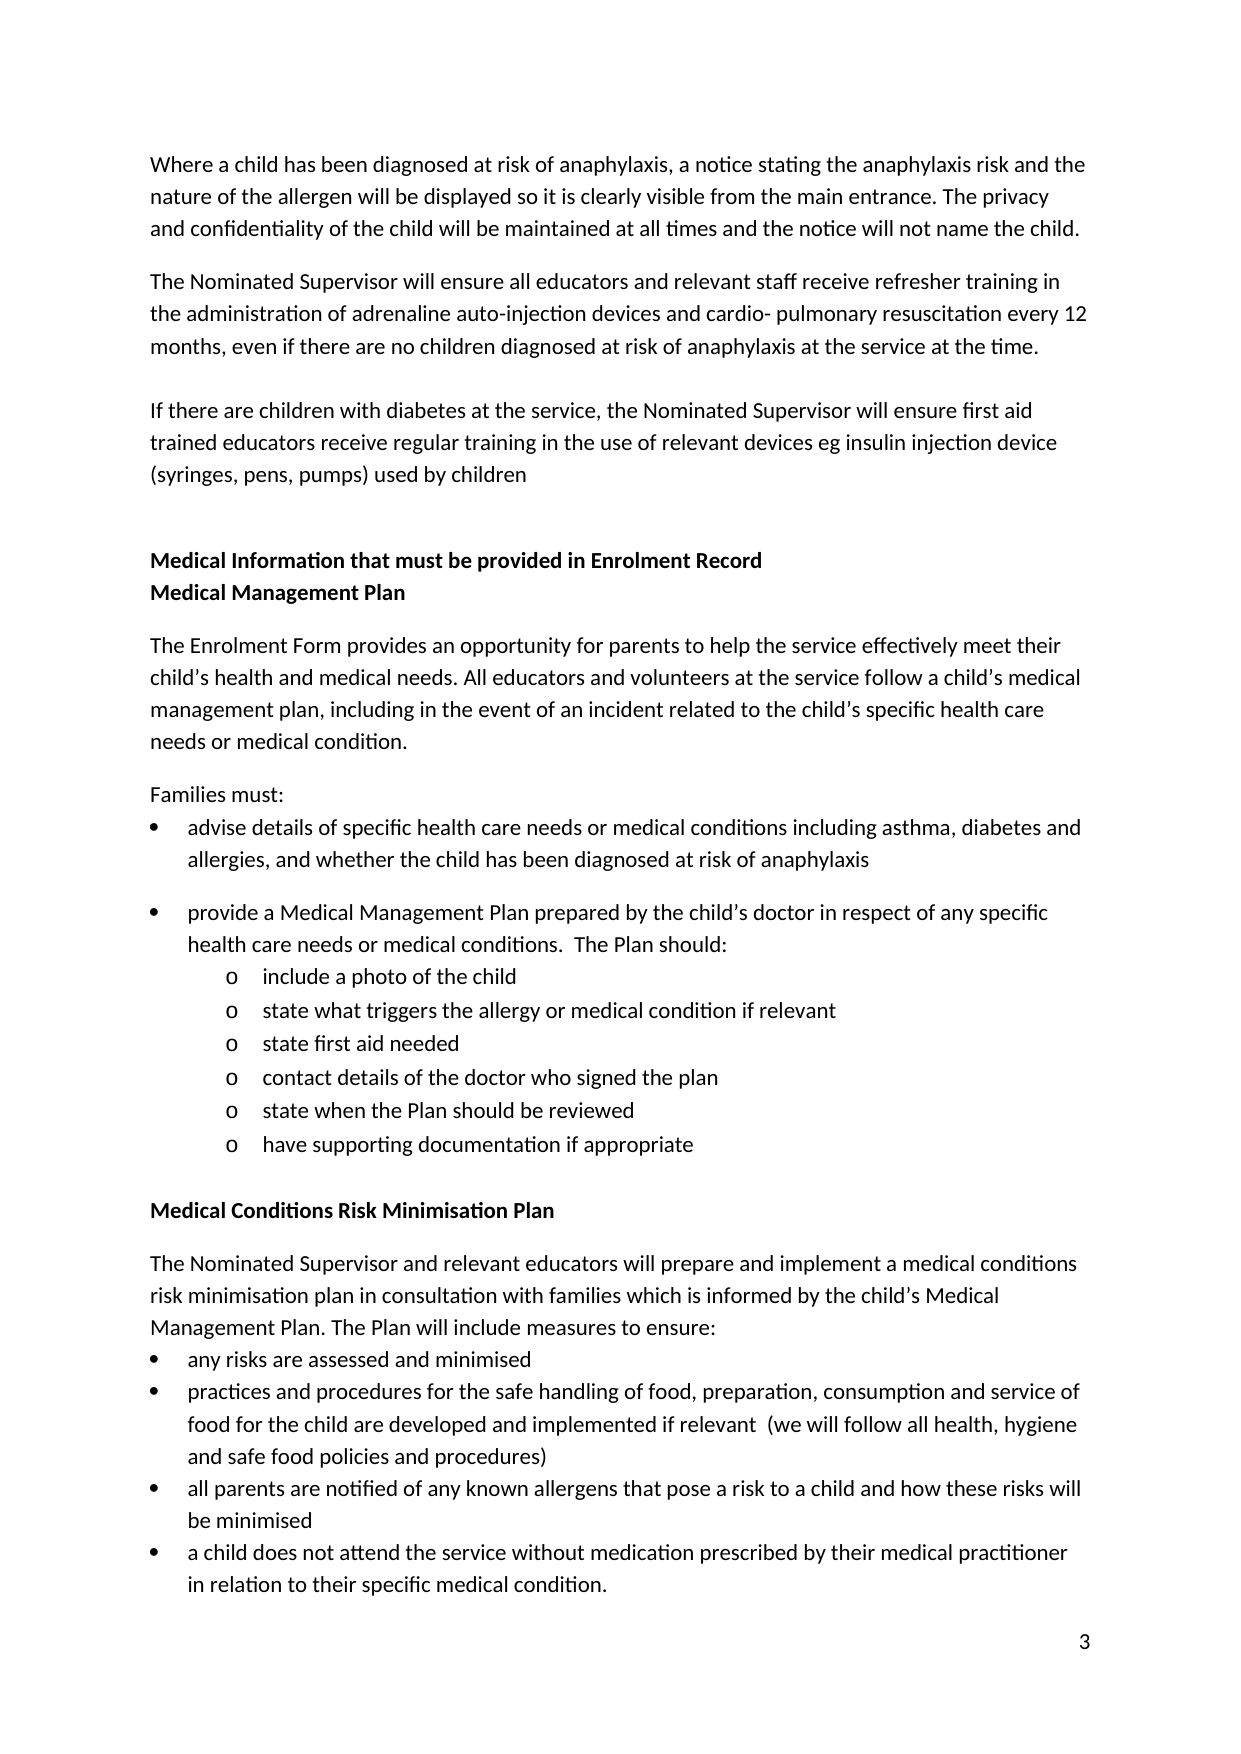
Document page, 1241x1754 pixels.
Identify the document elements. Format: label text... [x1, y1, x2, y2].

list all parents are notified of any known allergens that pose a risk to a child and how these risks will be minimised [150, 1474, 1090, 1534]
list include a photo of the child [225, 962, 1090, 991]
text Medical Information that must be provided in Enrolment Record [150, 546, 1090, 574]
text Families must: [150, 781, 1090, 808]
list any risks are assessed and minimised [150, 1345, 1090, 1373]
list state what triggers the allergy or medical condition if relevant [225, 996, 1090, 1025]
list practices and procedures for the safe handling of food, preparation, consumption and service of food for the child are developed and implemented if relevant (we will follow all health, hygiene and safe food policies and procedures) [150, 1377, 1090, 1470]
list contact details of the doctor who signed the plan [225, 1063, 1090, 1092]
list advise details of specific health care needs or medical conditions including asthma, diabetes and allergies, and whether the child has been diagnosed at risk of anaphylaxis [150, 813, 1090, 873]
text Medical Conditions Risk Minimisation Plan [150, 1196, 1090, 1224]
list have supporting documentation if appropriate [225, 1130, 1090, 1159]
text Medical Management Plan [150, 578, 1090, 606]
text The Nominated Supervisor will ensure all educators and relevant staff receive refresher training in the administration of adrenaline auto-injection devices and cardio- pulmonary resuscitation every 12 months, even if there are no children diagnosed at risk of anaphylaxis at the service at the time. [150, 267, 1090, 360]
list state when the Plan should be reviewed [225, 1096, 1090, 1126]
text The Enrolment Form provides an opportunity for parents to help the service effectively meet their child’s health and medical needs. All educators and volunteers at the service follow a child’s medical management plan, including in the event of an incident related to the child’s specific health care needs or medical condition. [150, 631, 1090, 756]
list state first aid needed [225, 1029, 1090, 1058]
text If there are children with diabetes at the service, the Nominated Supervisor will ensure first aid trained educators receive regular training in the use of relevant devices eg insulin injection device (syringes, pens, pumps) used by children [150, 396, 1090, 488]
list a child does not attend the service without medication prescribed by their medical practitioner in relation to their specific medical condition. [150, 1538, 1090, 1599]
list provide a Medical Management Plan prepared by the child’s doctor in respect of any specific health care needs or medical conditions. The Plan should: [150, 898, 1090, 958]
text The Nominated Supervisor and relevant educators will prepare and implement a medical conditions risk minimisation plan in consultation with families which is informed by the child’s Medical Management Plan. The Plan will include measures to ensure: [150, 1249, 1090, 1341]
text Where a child has been diagnosed at risk of anaphylaxis, a notice stating the anaphylaxis risk and the nature of the allergen will be displayed so it is clearly visible from the main entrance. The privacy and confidentiality of the child will be maintained at all times and the notice will not name the child. [150, 150, 1090, 242]
